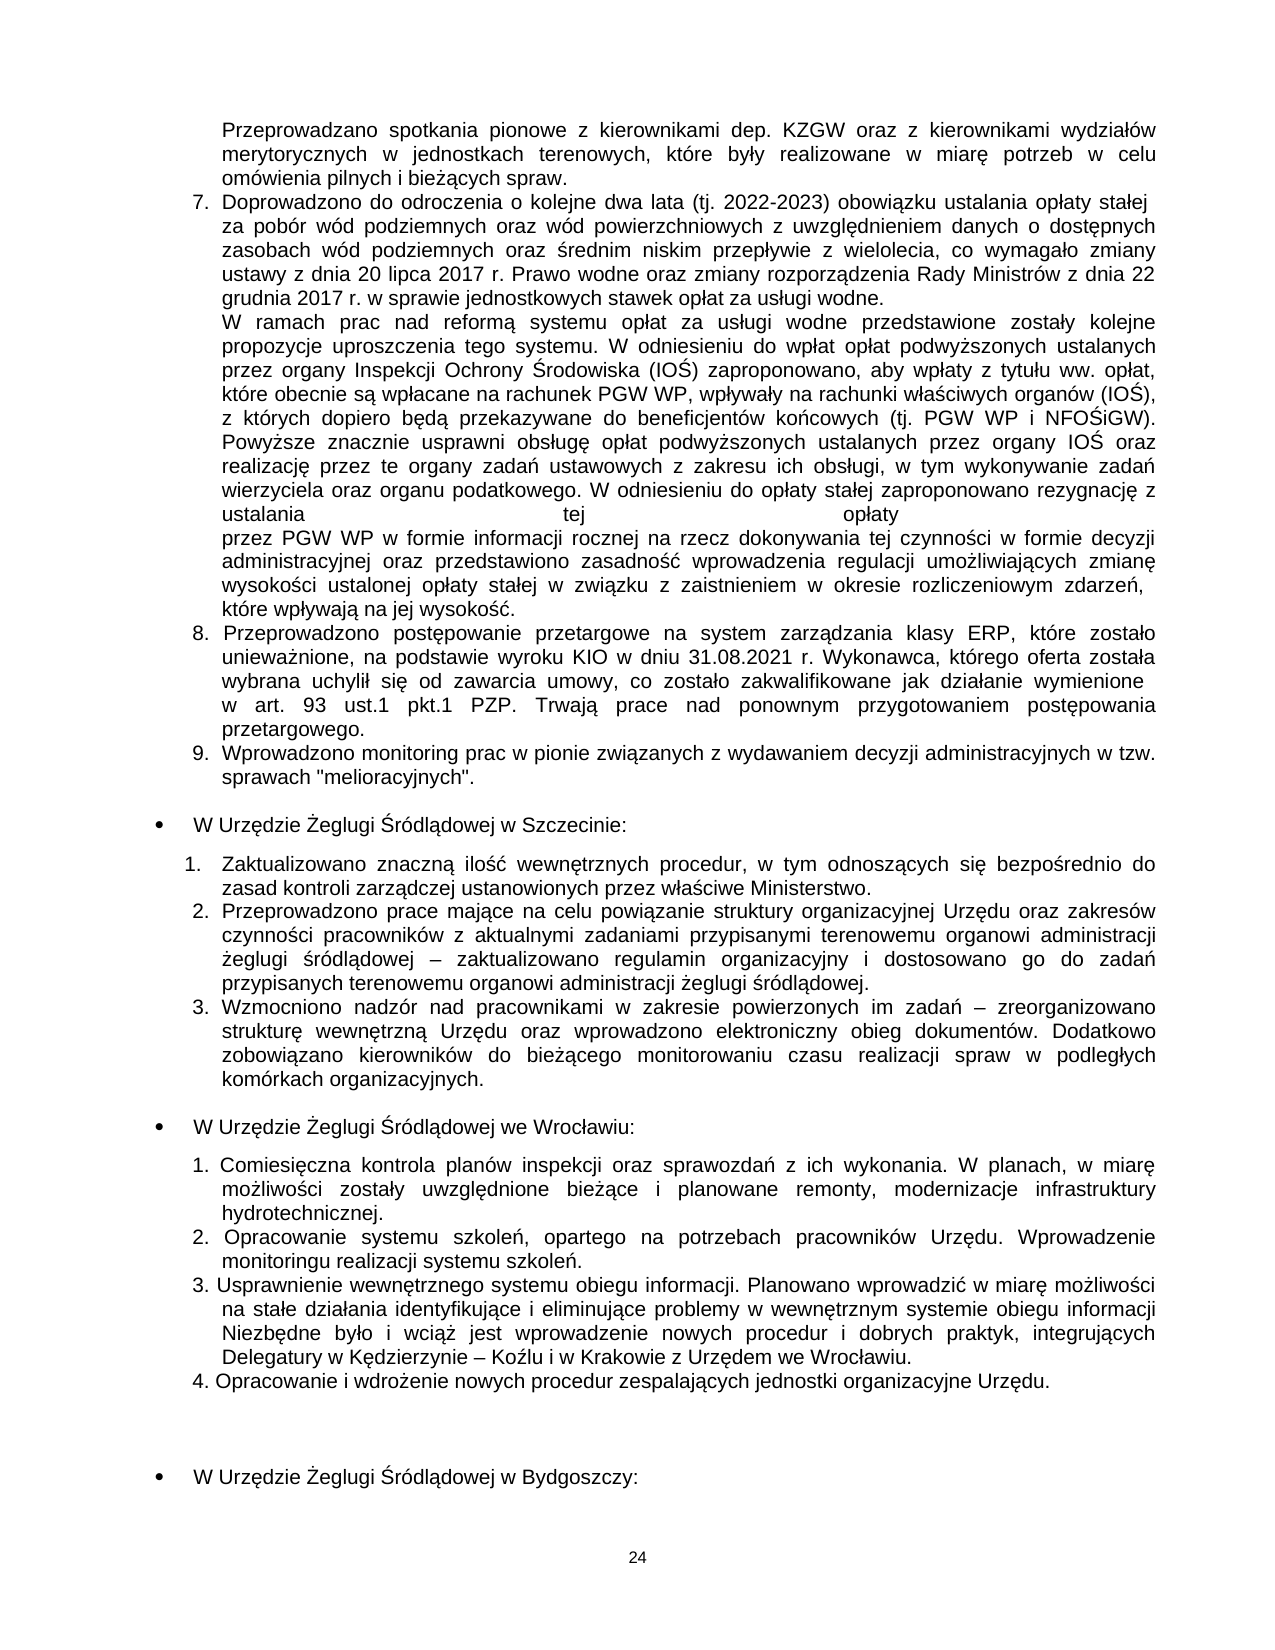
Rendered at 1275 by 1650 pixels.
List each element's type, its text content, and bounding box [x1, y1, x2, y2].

list 3. Usprawnienie wewnętrznego systemu obiegu informacji. Planowano wprowadzić w miarę możliwości na stałe działania identyfikujące i eliminujące problemy w wewnętrznym systemie obiegu informacji Niezbędne było i wciąż jest wprowadzenie nowych procedur i dobrych praktyk, integrujących Delegatury w Kędzierzynie – Koźlu i w Krakowie z Urzędem we Wrocławiu. [192, 1273, 1157, 1369]
list 3. Wzmocniono nadzór nad pracownikami w zakresie powierzonych im zadań – zreorganizowano strukturę wewnętrzną Urzędu oraz wprowadzono elektroniczny obieg dokumentów. Dodatkowo zobowiązano kierowników do bieżącego monitorowaniu czasu realizacji spraw w podległych komórkach organizacyjnych. [192, 995, 1157, 1091]
list 8. Przeprowadzono postępowanie przetargowe na system zarządzania klasy ERP, które zostało unieważnione, na podstawie wyroku KIO w dniu 31.08.2021 r. Wykonawca, którego oferta została wybrana uchylił się od zawarcia umowy, co zostało zakwalifikowane jak działanie wymienione w art. 93 ust.1 pkt.1 PZP. Trwają prace nad ponownym przygotowaniem postępowania przetargowego. [192, 621, 1157, 741]
list Zaktualizowano znaczną ilość wewnętrznych procedur, w tym odnoszących się bezpośrednio do zasad kontroli zarządczej ustanowionych przez właściwe Ministerstwo. [184, 851, 1157, 899]
list 7. Doprowadzono do odroczenia o kolejne dwa lata (tj. 2022-2023) obowiązku ustalania opłaty stałej za pobór wód podziemnych oraz wód powierzchniowych z uwzględnieniem danych o dostępnych zasobach wód podziemnych oraz średnim niskim przepływie z wielolecia, co wymagało zmiany ustawy z dnia 20 lipca 2017 r. Prawo wodne oraz zmiany rozporządzenia Rady Ministrów z dnia 22 grudnia 2017 r. w sprawie jednostkowych stawek opłat za usługi wodne. [192, 190, 1157, 310]
list W Urzędzie Żeglugi Śródlądowej we Wrocławiu: [156, 1115, 1157, 1139]
list W Urzędzie Żeglugi Śródlądowej w Szczecinie: [156, 813, 1157, 837]
list W ramach prac nad reformą systemu opłat za usługi wodne przedstawione zostały kolejne propozycje uproszczenia tego systemu. W odniesieniu do wpłat opłat podwyższonych ustalanych przez organy Inspekcji Ochrony Środowiska (IOŚ) zaproponowano, aby wpłaty z tytułu ww. opłat, które obecnie są wpłacane na rachunek PGW WP, wpływały na rachunki właściwych organów (IOŚ), z których dopiero będą przekazywane do beneficjentów końcowych (tj. PGW WP i NFOŚiGW). Powyższe znacznie usprawni obsługę opłat podwyższonych ustalanych przez organy IOŚ oraz realizację przez te organy zadań ustawowych z zakresu ich obsługi, w tym wykonywanie zadań wierzyciela oraz organu podatkowego. W odniesieniu do opłaty stałej zaproponowano rezygnację z ustalania tej opłaty przez PGW WP w formie informacji rocznej na rzecz dokonywania tej czynności w formie decyzji administracyjnej oraz przedstawiono zasadność wprowadzenia regulacji umożliwiających zmianę wysokości ustalonej opłaty stałej w związku z zaistnieniem w okresie rozliczeniowym zdarzeń, które wpływają na jej wysokość. [222, 310, 1157, 621]
list Przeprowadzano spotkania pionowe z kierownikami dep. KZGW oraz z kierownikami wydziałów merytorycznych w jednostkach terenowych, które były realizowane w miarę potrzeb w celu omówienia pilnych i bieżących spraw. [222, 118, 1157, 190]
list W Urzędzie Żeglugi Śródlądowej w Bydgoszczy: [156, 1465, 1157, 1489]
list 1. Comiesięczna kontrola planów inspekcji oraz sprawozdań z ich wykonania. W planach, w miarę możliwości zostały uwzględnione bieżące i planowane remonty, modernizacje infrastruktury hydrotechnicznej. [192, 1153, 1157, 1225]
list 9. Wprowadzono monitoring prac w pionie związanych z wydawaniem decyzji administracyjnych w tzw. sprawach "melioracyjnych". [192, 741, 1157, 789]
list 2. Opracowanie systemu szkoleń, opartego na potrzebach pracowników Urzędu. Wprowadzenie monitoringu realizacji systemu szkoleń. [192, 1225, 1157, 1273]
list 4. Opracowanie i wdrożenie nowych procedur zespalających jednostki organizacyjne Urzędu. [192, 1369, 1157, 1393]
list 2. Przeprowadzono prace mające na celu powiązanie struktury organizacyjnej Urzędu oraz zakresów czynności pracowników z aktualnymi zadaniami przypisanymi terenowemu organowi administracji żeglugi śródlądowej – zaktualizowano regulamin organizacyjny i dostosowano go do zadań przypisanych terenowemu organowi administracji żeglugi śródlądowej. [192, 899, 1157, 995]
